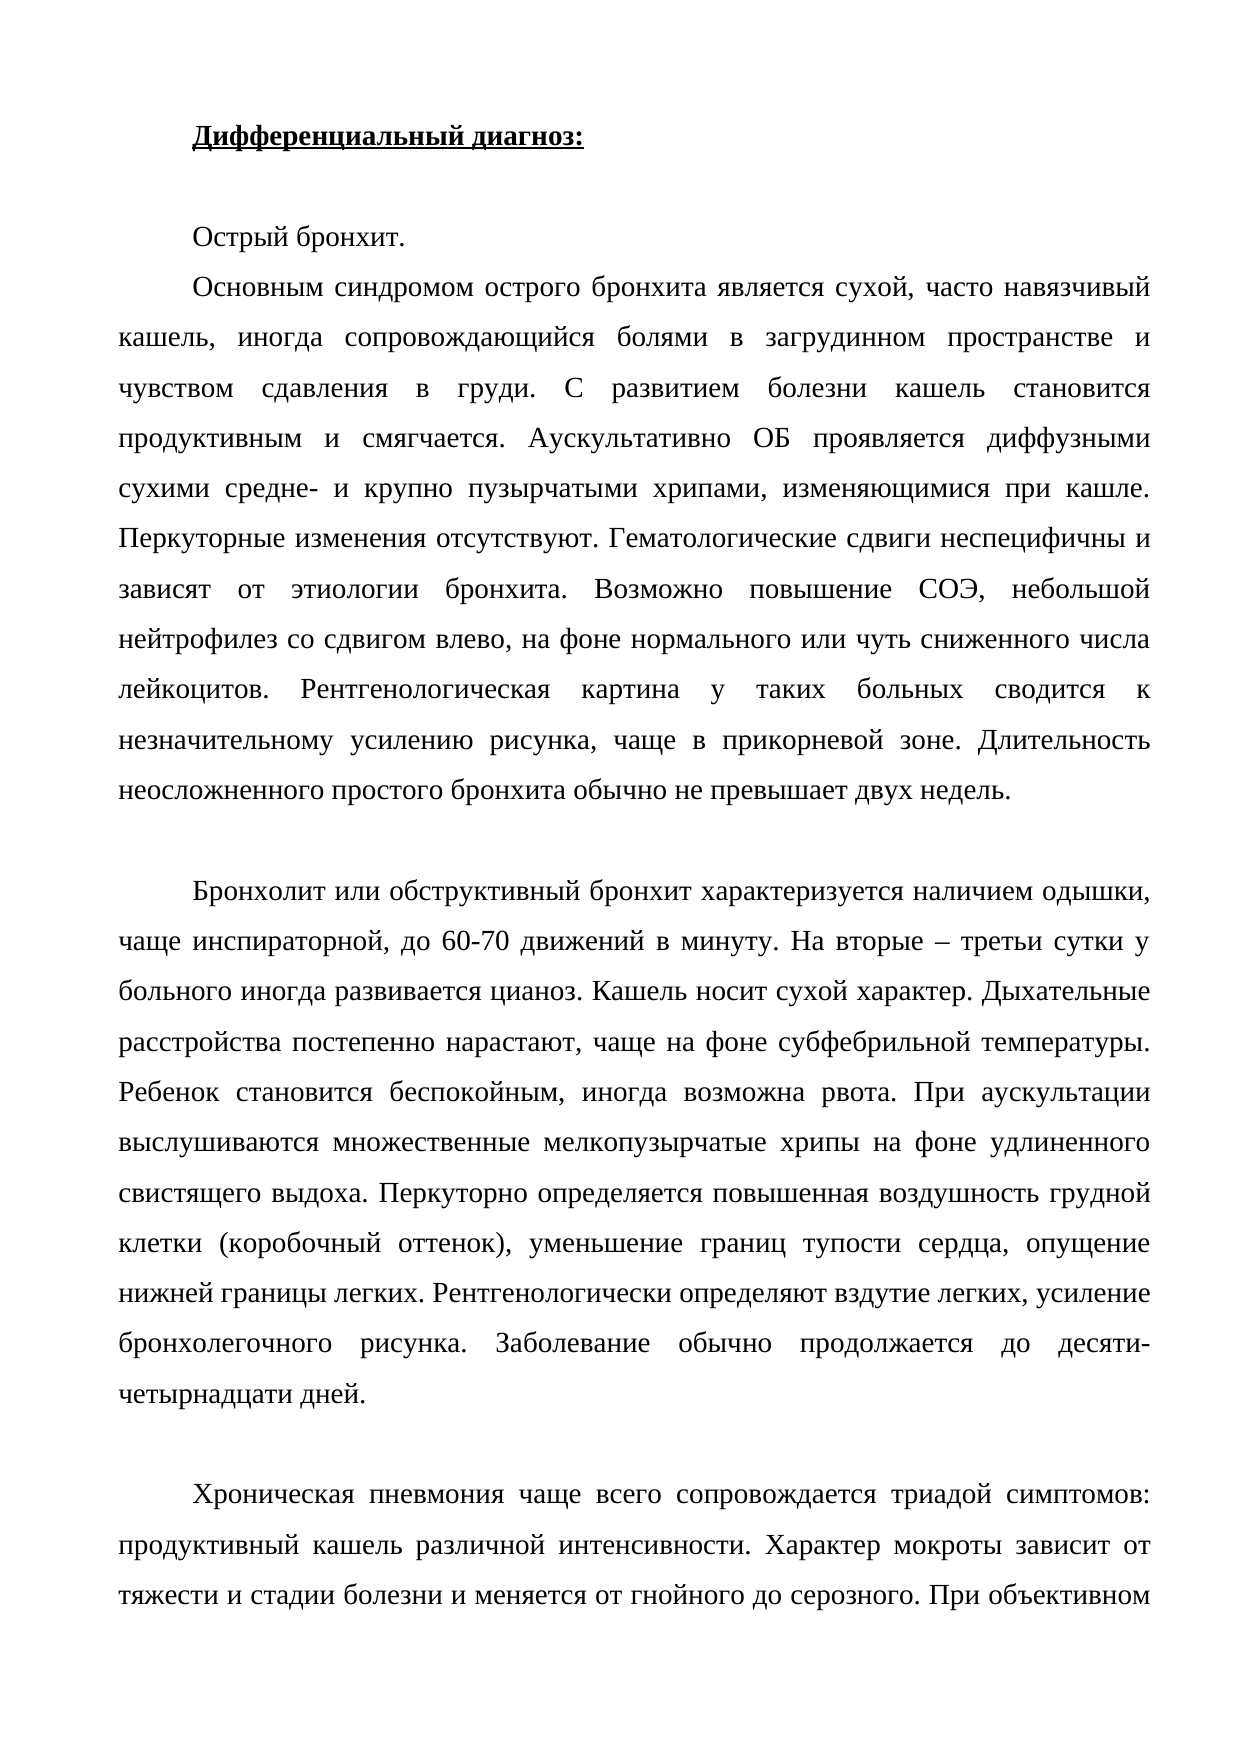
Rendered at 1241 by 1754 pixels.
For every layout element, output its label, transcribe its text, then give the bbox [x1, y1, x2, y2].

text Основным синдромом острого бронхита является сухой, часто навязчивый кашель, иногда сопровождающийся болями в загрудинном пространстве и чувством сдавления в груди. С развитием болезни кашель становится продуктивным и смягчается. Аускультативно ОБ проявляется диффузными сухими средне- и крупно пузырчатыми хрипами, изменяющимися при кашле. Перкуторные изменения отсутствуют. Гематологические сдвиги неспецифичны и зависят от этиологии бронхита. Возможно повышение СОЭ, небольшой нейтрофилез со сдвигом влево, на фоне нормального или чуть сниженного числа лейкоцитов. Рентгенологическая картина у таких больных сводится к незначительному усилению рисунка, чаще в прикорневой зоне. Длительность неосложненного простого бронхита обычно не превышает двух недель. [118, 269, 1152, 806]
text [118, 1477, 1152, 1611]
text Острый бронхит. [118, 219, 1152, 252]
text Бронхолит или обструктивный бронхит характеризуется наличием одышки, чаще инспираторной, до 60-70 движений в минуту. На вторые – третьи сутки у больного иногда развивается цианоз. Кашель носит сухой характер. Дыхательные расстройства постепенно нарастают, чаще на фоне субфебрильной температуры. Ребенок становится беспокойным, иногда возможна рвота. При аускультации выслушиваются множественные мелкопузырчатые хрипы на фоне удлиненного свистящего выдоха. Перкуторно определяется повышенная воздушность грудной клетки (коробочный оттенок), уменьшение границ тупости сердца, опущение нижней границы легких. Рентгенологически определяют вздутие легких, усиление бронхолегочного рисунка. Заболевание обычно продолжается до десяти-четырнадцати дней. [118, 873, 1152, 1409]
text Дифференциальный диагноз: [118, 118, 1152, 152]
